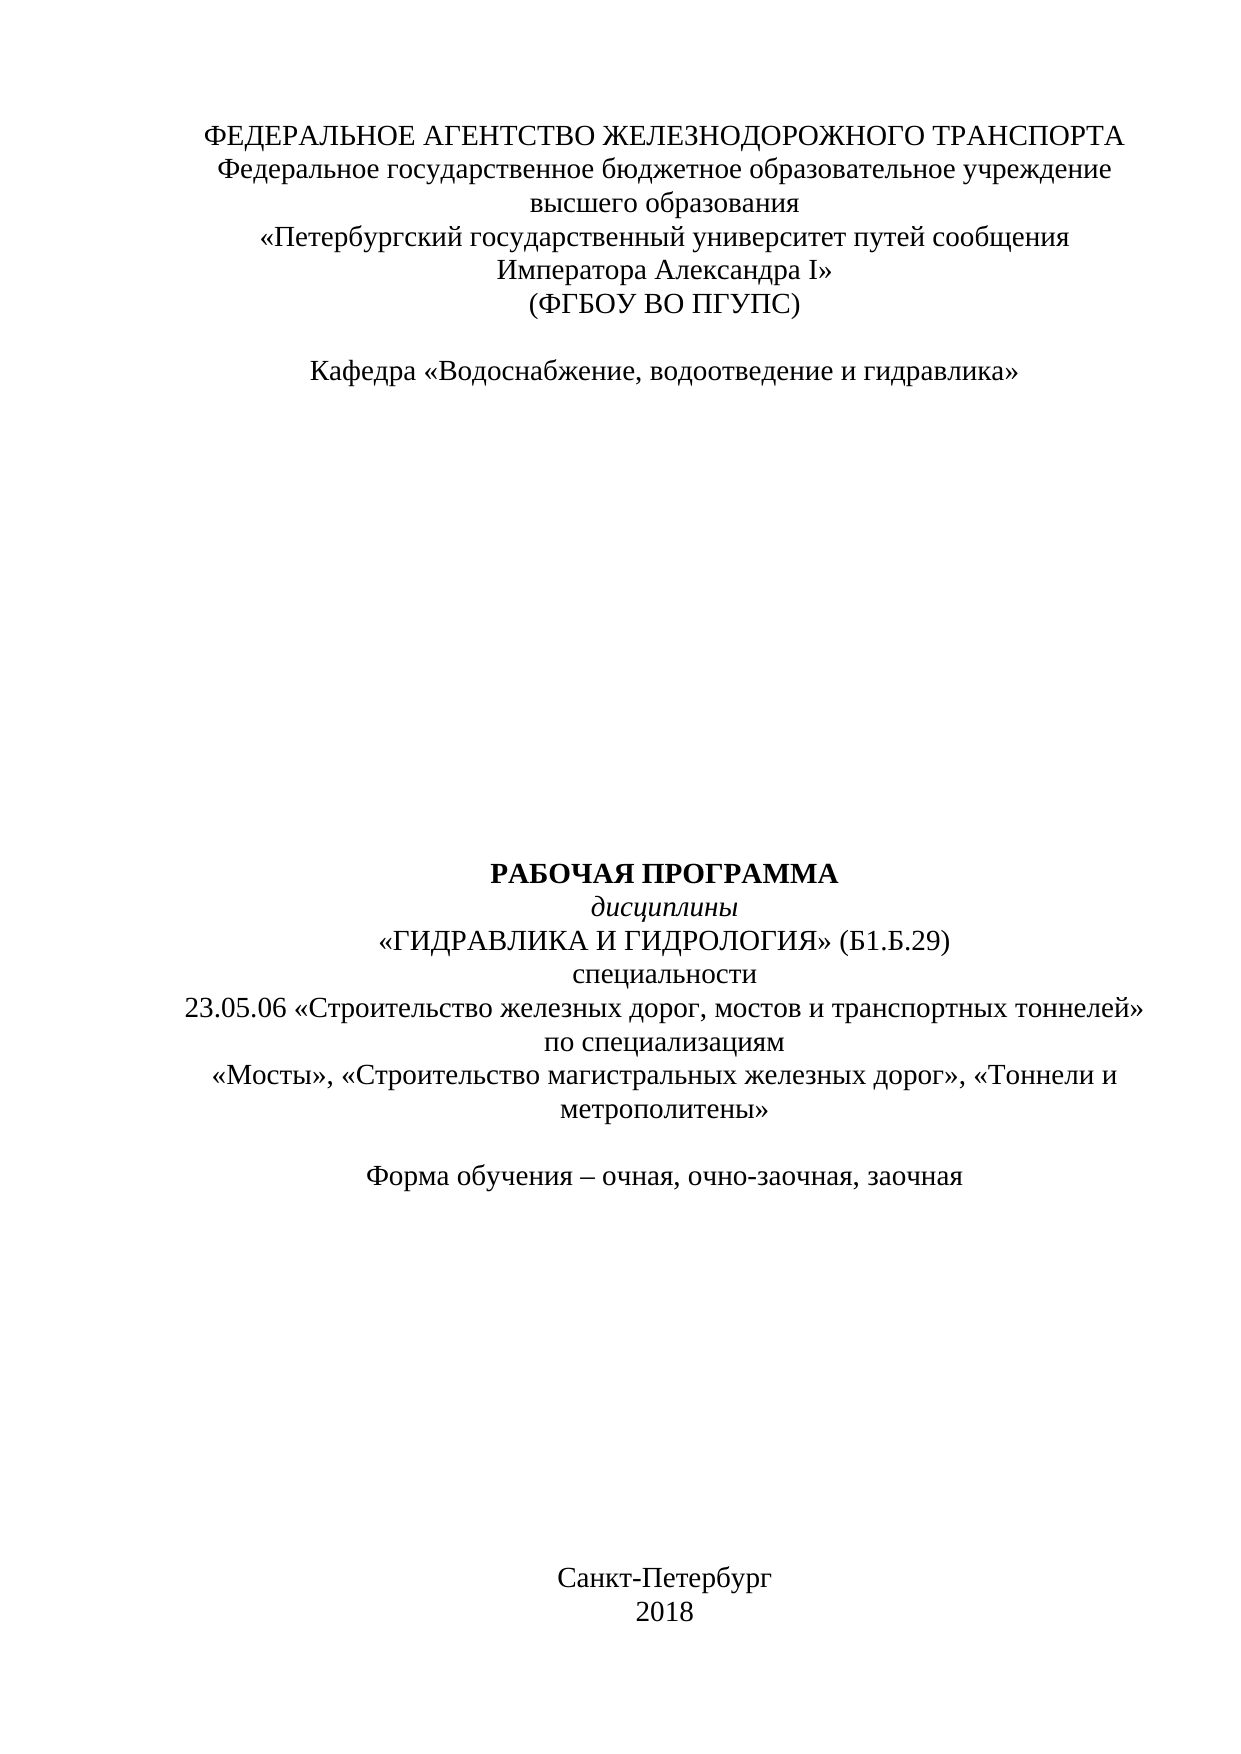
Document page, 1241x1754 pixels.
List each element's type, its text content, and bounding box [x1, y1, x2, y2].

text Санкт-Петербург [177, 1560, 1152, 1594]
text Императора Александра I» [177, 252, 1152, 286]
text Федеральное государственное бюджетное образовательное учреждение высшего образования [177, 152, 1152, 219]
text «Мосты», «Строительство магистральных железных дорог», «Тоннели и метрополитены» [177, 1057, 1152, 1124]
text дисциплины [177, 889, 1152, 923]
text 23.05.06 «Строительство железных дорог, мостов и транспортных тоннелей» [177, 990, 1152, 1024]
text РАБОЧАЯ ПРОГРАММА [177, 856, 1152, 889]
text Кафедра «Водоснабжение, водоотведение и гидравлика» [177, 353, 1152, 386]
text 2018 [177, 1594, 1152, 1627]
text (ФГБОУ ВО ПГУПС) [177, 286, 1152, 319]
text «Петербургский государственный университет путей сообщения [177, 219, 1152, 252]
text Форма обучения – очная, очно-заочная, заочная [177, 1158, 1152, 1191]
text «ГИДРАВЛИКА И ГИДРОЛОГИЯ» (Б1.Б.29) [177, 923, 1152, 957]
text специальности [177, 957, 1152, 990]
text по специализациям [177, 1024, 1152, 1057]
text ФЕДЕРАЛЬНОЕ АГЕНТСТВО ЖЕЛЕЗНОДОРОЖНОГО ТРАНСПОРТА [177, 118, 1152, 152]
